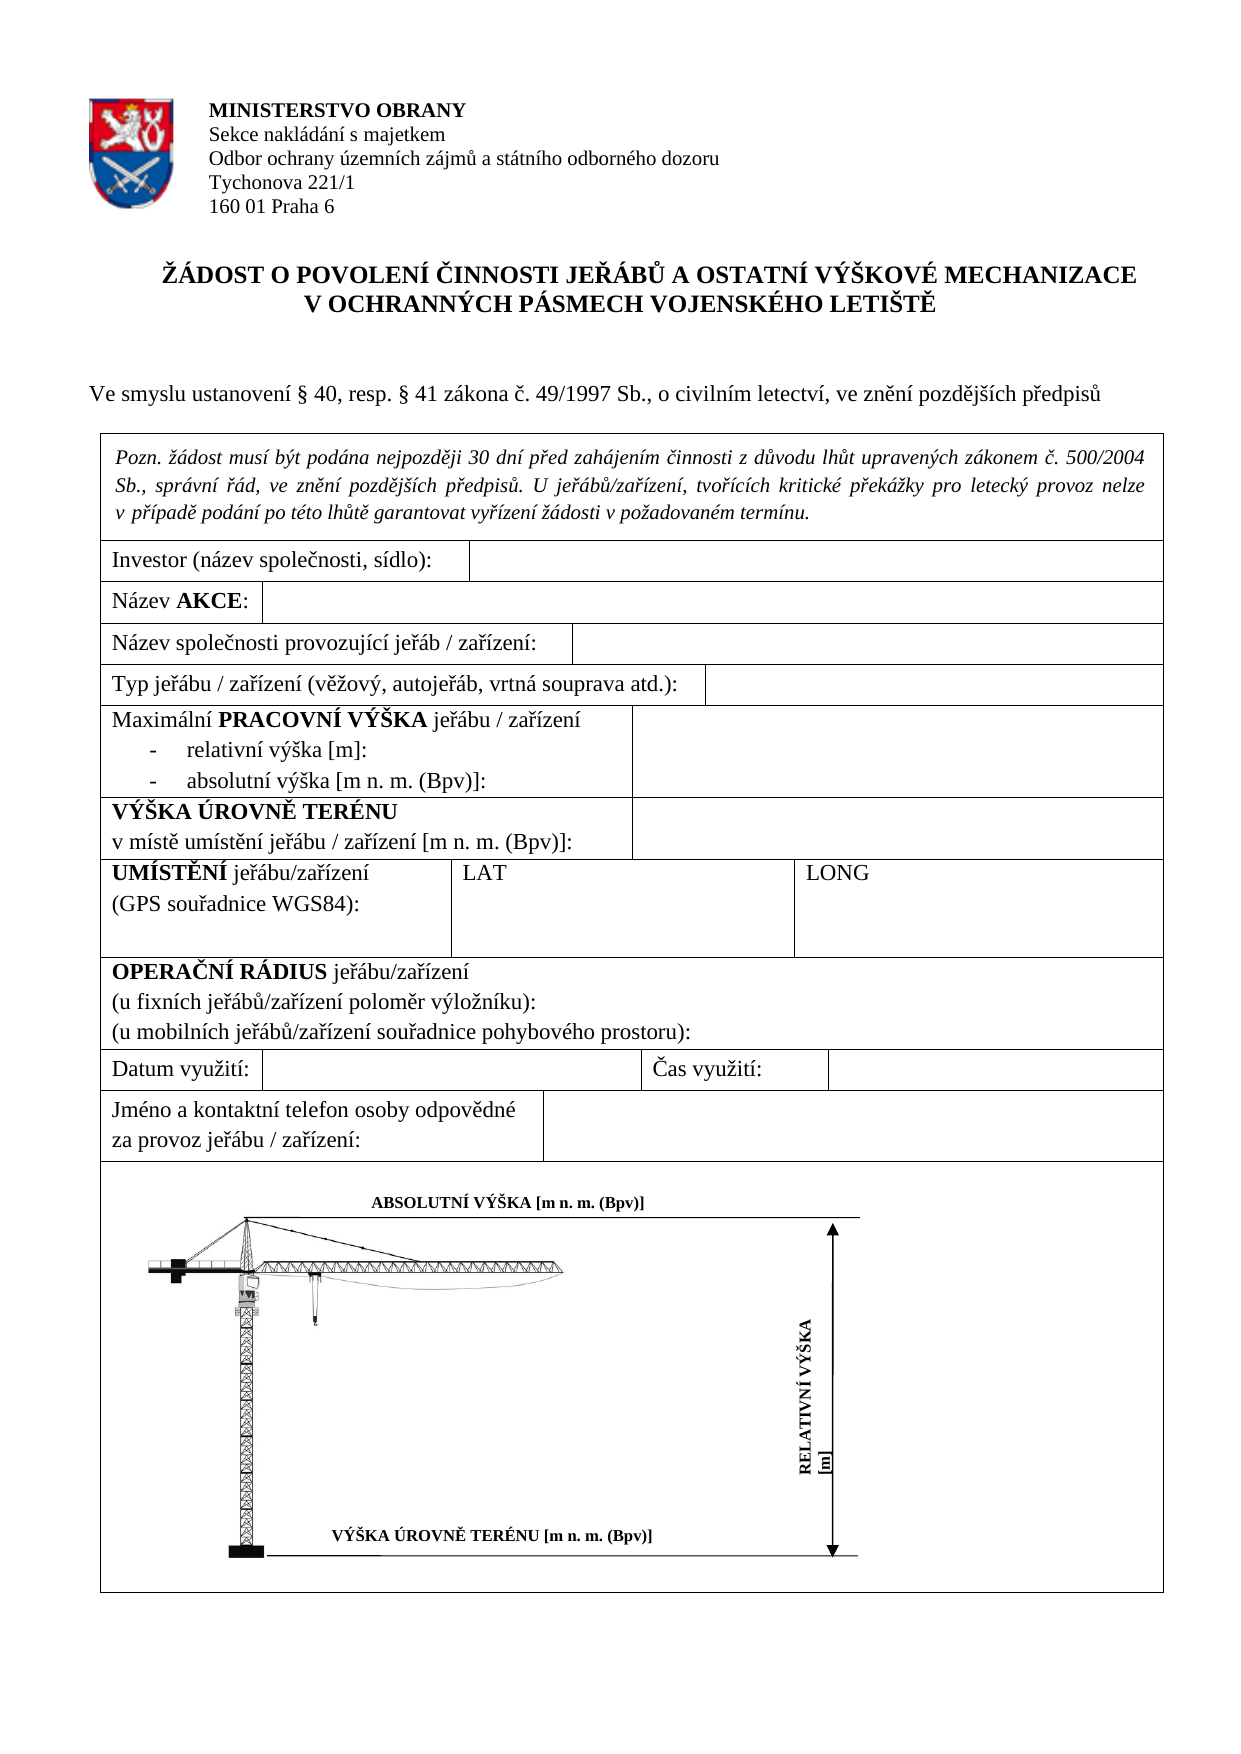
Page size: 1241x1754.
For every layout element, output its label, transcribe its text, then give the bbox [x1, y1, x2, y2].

table_cell Typ jeřábu / zařízení (věžový, autojeřáb, vrtná souprava atd.): [101, 665, 705, 705]
table_cell Investor (název společnosti, sídlo): [101, 541, 469, 581]
table_cell Název AKCE: [101, 582, 262, 623]
table_cell [706, 665, 1163, 705]
picture [111, 1192, 600, 1558]
table_cell [101, 1162, 1163, 1592]
table_cell Maximální PRACOVNÍ VÝŠKA jeřábu / zařízení relativní výška [m]: absolutní výška [m n. m. (Bpv)]: [101, 706, 632, 797]
table_cell [263, 582, 1163, 623]
table_cell [263, 1050, 641, 1090]
table_cell UMÍSTĚNÍ jeřábu/zařízení (GPS souřadnice WGS84): [101, 860, 451, 957]
table_cell LONG [795, 860, 1163, 957]
table_cell Jméno a kontaktní telefon osoby odpovědné za provoz jeřábu / zařízení: [101, 1091, 543, 1161]
table_cell [470, 541, 1163, 581]
text Ve smyslu ustanovení § 40, resp. § 41 zákona č. 49/1997 Sb., o civilním letectví, ve znění pozdějších předpisů [89, 380, 1152, 406]
table_cell [829, 1050, 1163, 1090]
text ŽÁDOST O POVOLENÍ ČINNOSTI JEŘÁBŮ A OSTATNÍ VÝŠKOVÉ MECHANIZACE V OCHRANNÝCH PÁSMECH VOJENSKÉHO LETIŠTĚ [89, 260, 1152, 317]
table_cell [633, 706, 1163, 797]
table_cell Čas využití: [642, 1050, 828, 1090]
table_cell OPERAČNÍ RÁDIUS jeřábu/zařízení (u fixních jeřábů/zařízení poloměr výložníku): (u mobilních jeřábů/zařízení souřadnice pohybového prostoru): [101, 958, 1163, 1048]
table_cell [573, 624, 1163, 664]
table_cell Datum využití: [101, 1050, 262, 1090]
table_cell VÝŠKA ÚROVNĚ TERÉNU v místě umístění jeřábu / zařízení [m n. m. (Bpv)]: [101, 798, 632, 858]
picture [89, 95, 174, 213]
table_cell Název společnosti provozující jeřáb / zařízení: [101, 624, 572, 664]
table_header [101, 434, 1163, 540]
table_cell [544, 1091, 1163, 1161]
table_cell [633, 798, 1163, 858]
table_cell LAT [452, 860, 794, 957]
